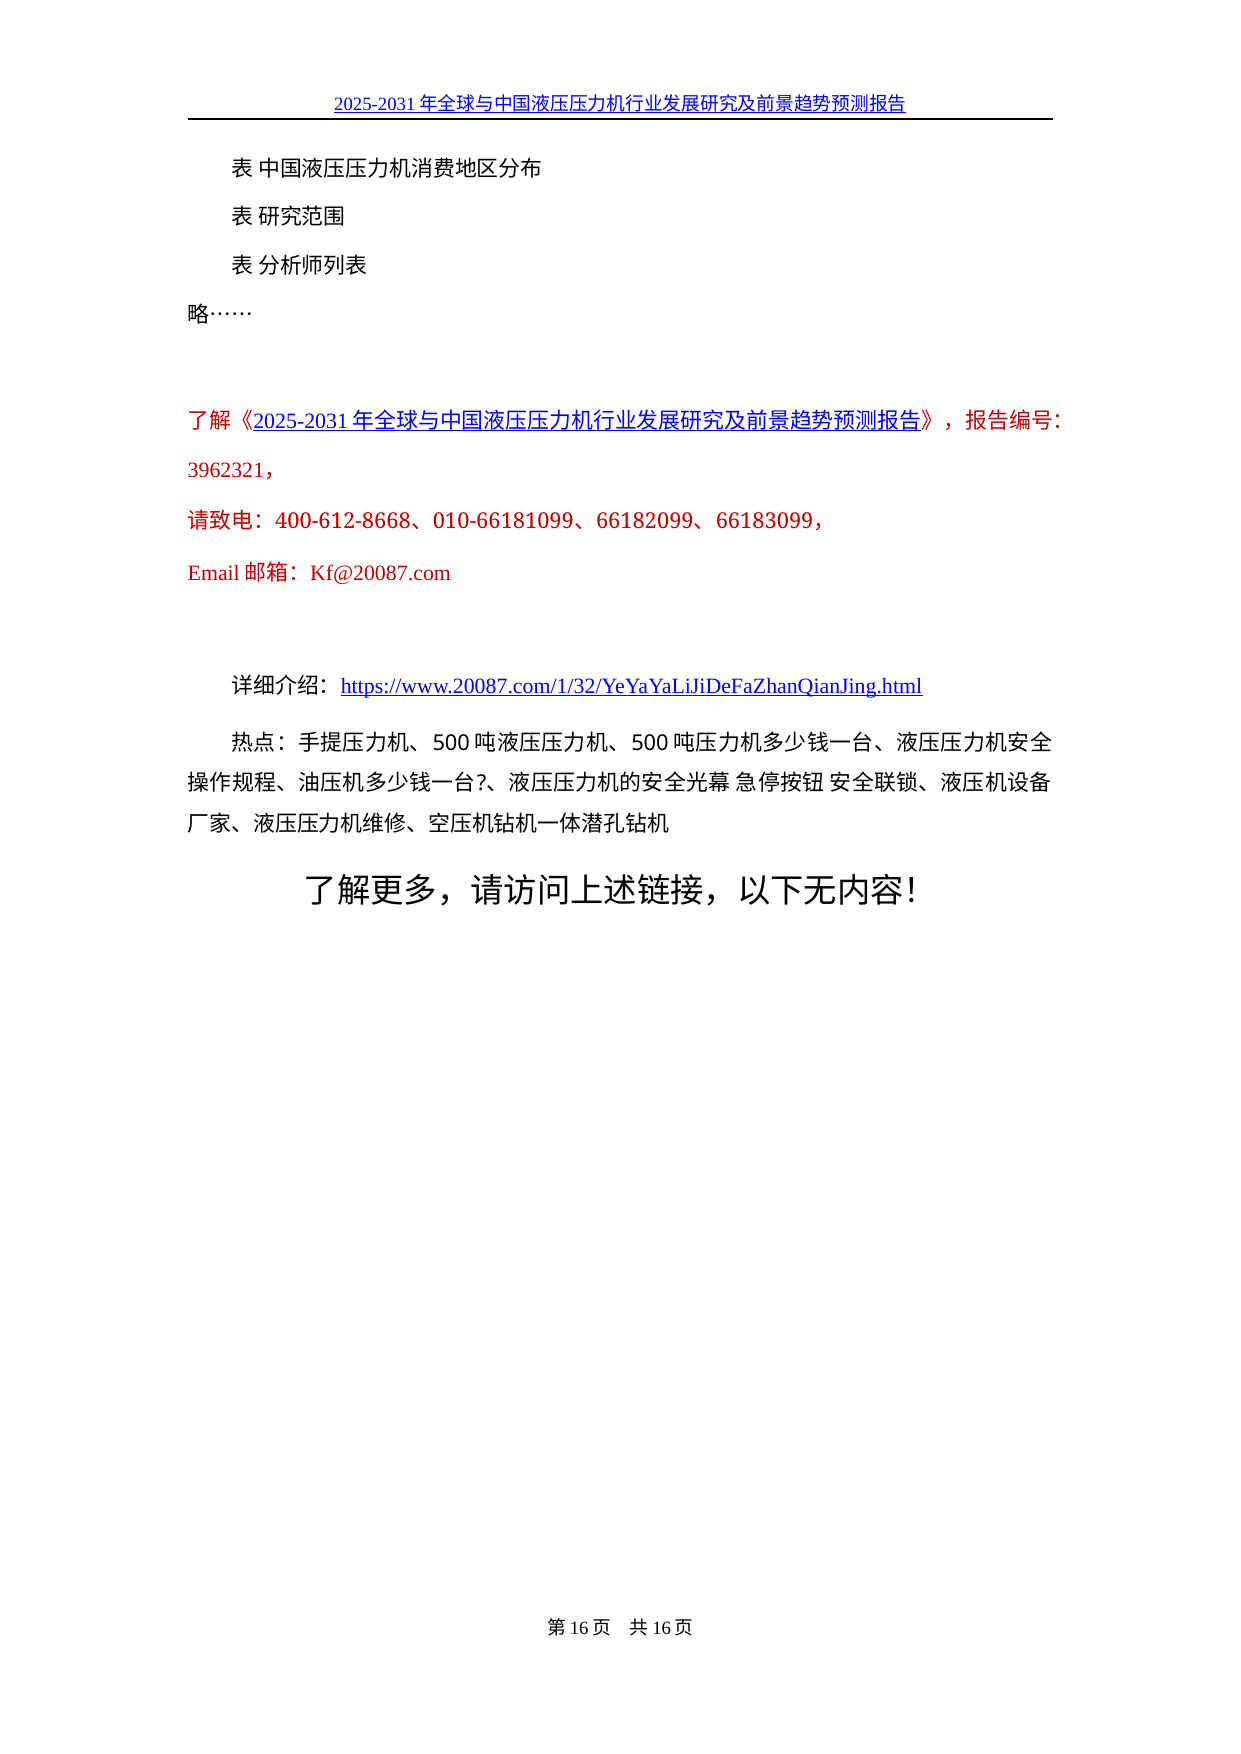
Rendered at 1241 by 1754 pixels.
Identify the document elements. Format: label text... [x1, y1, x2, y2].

text Email邮箱：Kf@20087.com [187, 555, 1053, 587]
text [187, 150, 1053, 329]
text 热点：手提压力机、500吨液压压力机、500吨压力机多少钱一台、液压压力机安全操作规程、油压机多少钱一台?、液压压力机的安全光幕 急停按钮 安全联锁、液压机设备厂家、液压压力机维修、空压机钻机一体潜孔钻机 [187, 724, 1053, 838]
title 了解更多，请访问上述链接，以下无内容！ [187, 856, 1053, 921]
text 了解《2025-2031年全球与中国液压压力机行业发展研究及前景趋势预测报告》，报告编号：3962321， [187, 403, 1053, 484]
text 请致电：400-612-8668、010-66181099、66182099、66183099， [187, 503, 1053, 536]
text 详细介绍：https://www.20087.com/1/32/YeYaYaLiJiDeFaZhanQianJing.html [187, 668, 1053, 700]
